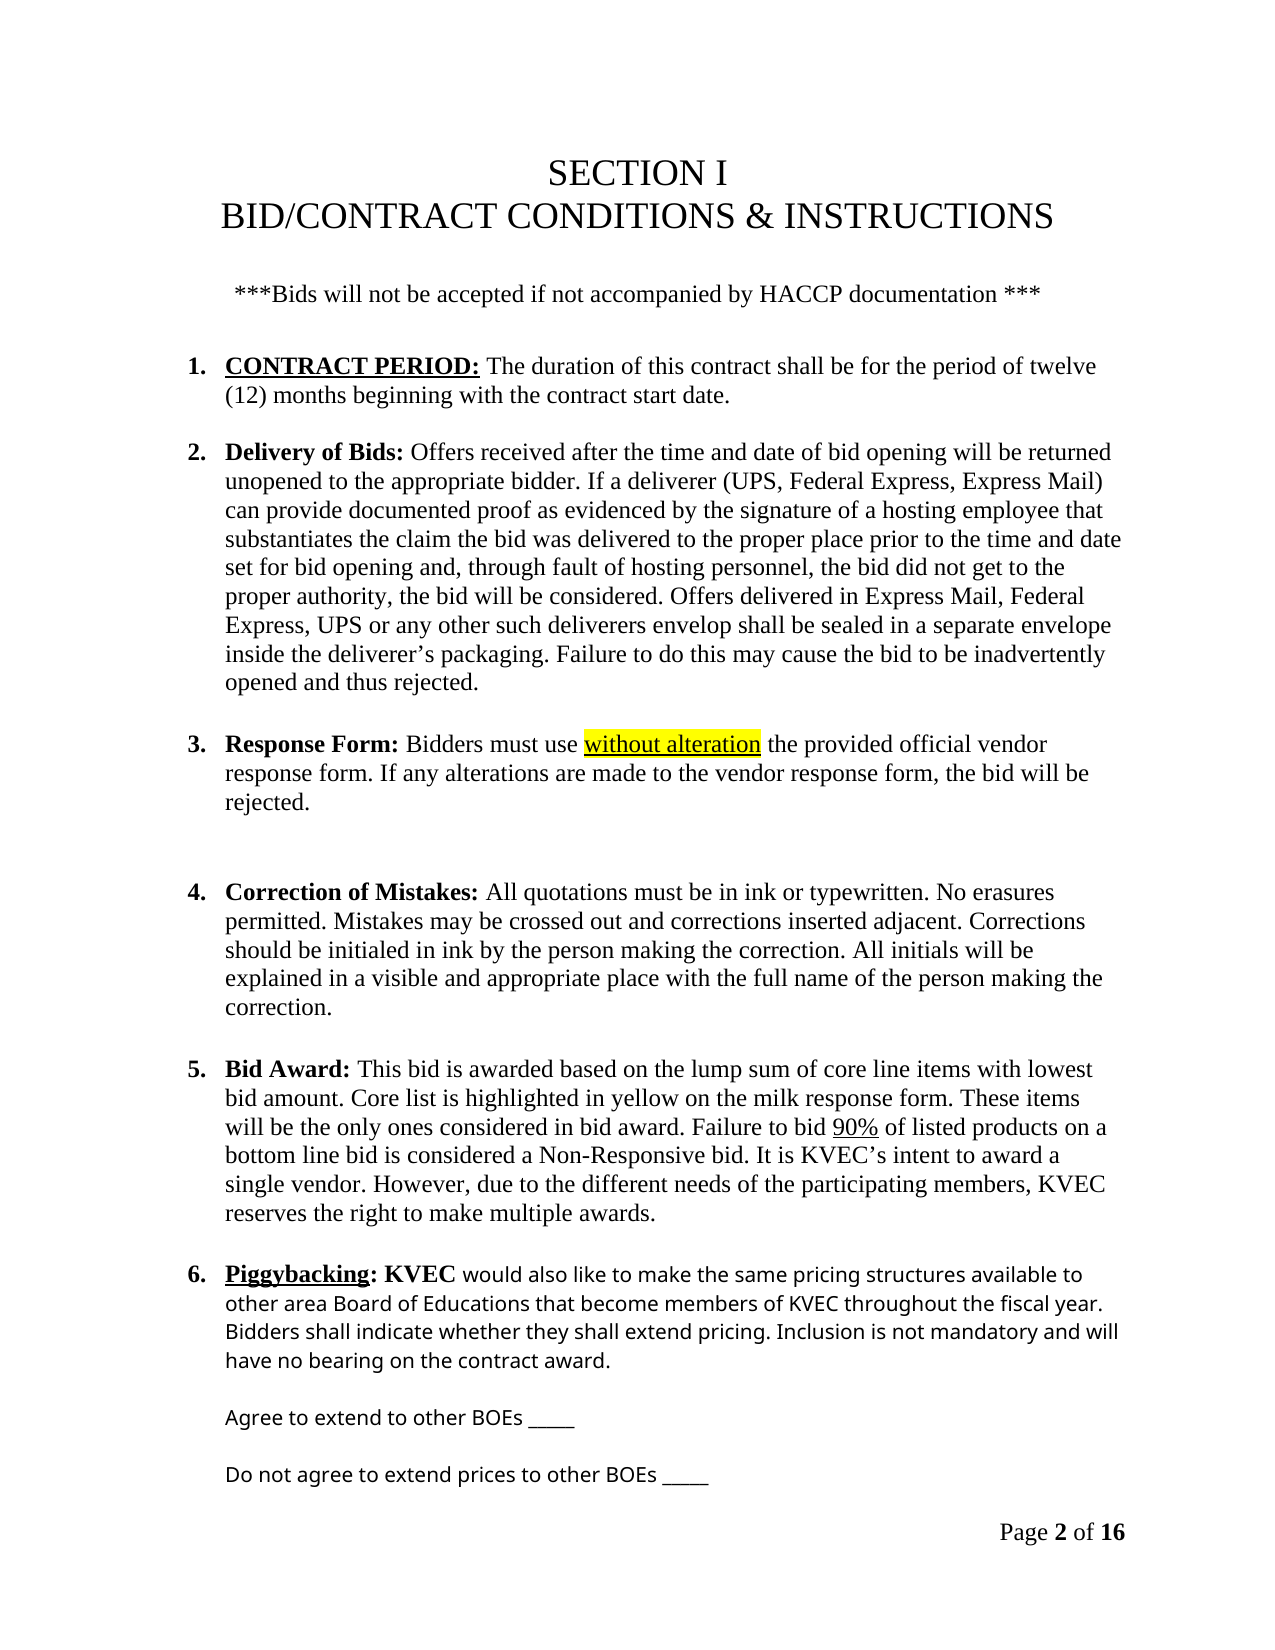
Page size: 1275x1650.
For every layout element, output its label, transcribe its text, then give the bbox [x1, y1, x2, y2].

list Piggybacking: KVEC would also like to make the same pricing structures available to other area Board of Educations that become members of KVEC throughout the fiscal year. Bidders shall indicate whether they shall extend pricing. Inclusion is not mandatory and will have no bearing on the contract award. Agree to extend to other BOEs _____ Do not agree to extend prices to other BOEs _____ [187, 1259, 1125, 1488]
text SECTION I [150, 150, 1125, 193]
list Response Form: Bidders must use without alteration the provided official vendor response form. If any alterations are made to the vendor response form, the bid will be rejected. [187, 729, 1125, 816]
text BID/CONTRACT CONDITIONS & INSTRUCTIONS [150, 193, 1125, 236]
list Correction of Mistakes: All quotations must be in ink or typewritten. No erasures permitted. Mistakes may be crossed out and corrections inserted adjacent. Corrections should be initialed in ink by the person making the correction. All initials will be explained in a visible and appropriate place with the full name of the person making the correction. [187, 877, 1125, 1021]
text ***Bids will not be accepted if not accompanied by HACCP documentation *** [150, 279, 1125, 308]
list Bid Award: This bid is awarded based on the lump sum of core line items with lowest bid amount. Core list is highlighted in yellow on the milk response form. These items will be the only ones considered in bid award. Failure to bid 90% of listed products on a bottom line bid is considered a Non-Responsive bid. It is KVEC’s intent to award a single vendor. However, due to the different needs of the participating members, KVEC reserves the right to make multiple awards. [187, 1054, 1125, 1227]
list Delivery of Bids: Offers received after the time and date of bid opening will be returned unopened to the appropriate bidder. If a deliverer (UPS, Federal Express, Express Mail) can provide documented proof as evidenced by the signature of a hosting employee that substantiates the claim the bid was delivered to the proper place prior to the time and date set for bid opening and, through fault of hosting personnel, the bid did not get to the proper authority, the bid will be considered. Offers delivered in Express Mail, Federal Express, UPS or any other such deliverers envelop shall be sealed in a separate envelope inside the deliverer’s packaging. Failure to do this may cause the bid to be inadvertently opened and thus rejected. [187, 437, 1125, 696]
list CONTRACT PERIOD: The duration of this contract shall be for the period of twelve (12) months beginning with the contract start date. [187, 351, 1125, 409]
